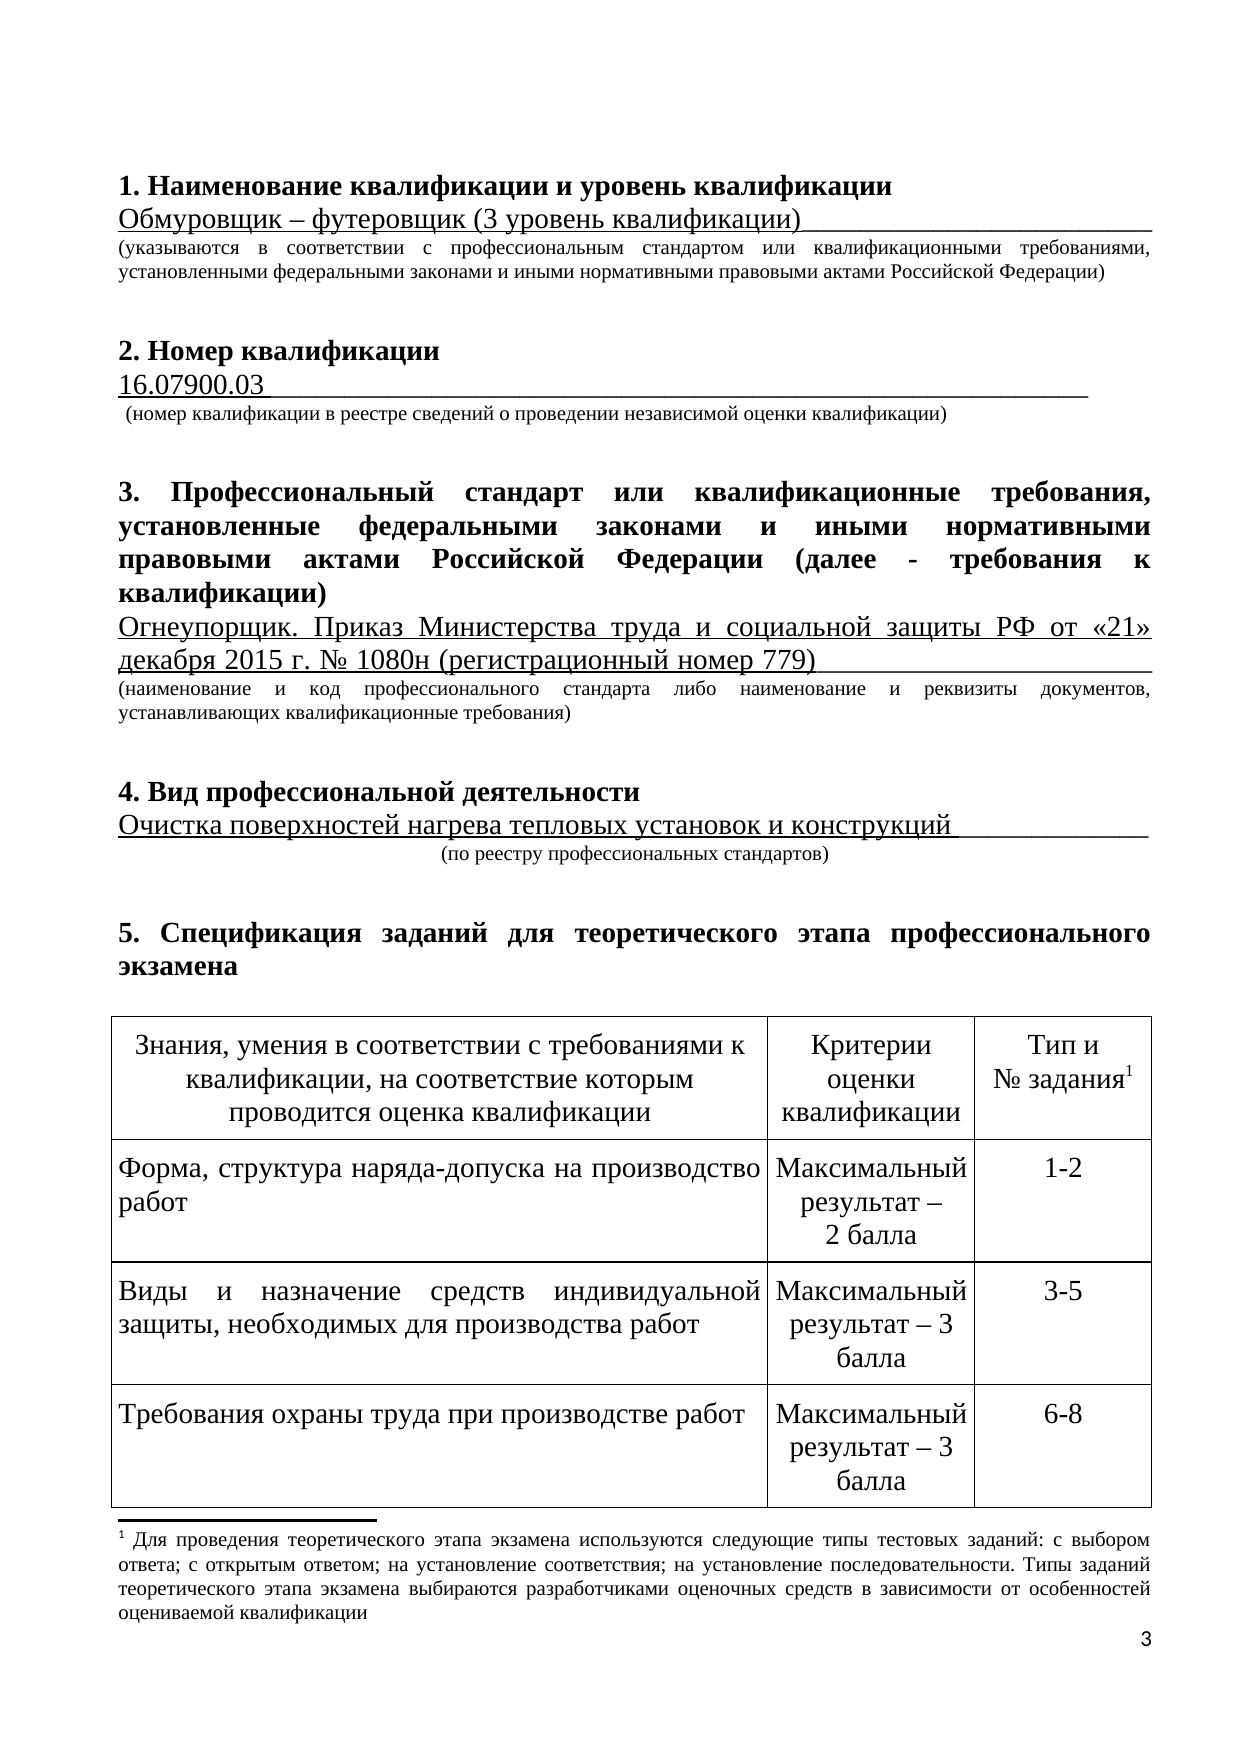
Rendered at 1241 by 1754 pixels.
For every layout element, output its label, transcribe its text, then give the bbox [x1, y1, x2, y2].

text 16.07900.03 ________________________________________________________ [118, 367, 1152, 400]
text (номер квалификации в реестре сведений о проведении независимой оценки квалификации) [118, 400, 1152, 424]
text 1. Наименование квалификации и уровень квалификации [118, 168, 1152, 202]
table_header Знания, умения в соответствии с требованиями к квалификации, на соответствие которым проводится оценка квалификации [112, 1017, 767, 1138]
text 5. Спецификация заданий для теоретического этапа профессионального экзамена [118, 915, 1152, 982]
table_header Тип и № задания [975, 1017, 1151, 1138]
table_cell Виды и назначение средств индивидуальной защиты, необходимых для производства работ [112, 1263, 767, 1384]
text 4. Вид профессиональной деятельности [118, 774, 1152, 807]
table_header Критерии оценки квалификации [768, 1017, 974, 1138]
text 3. Профессиональный стандарт или квалификационные требования, установленные федеральными законами и иными нормативными правовыми актами Российской Федерации (далее - требования к квалификации) [118, 474, 1152, 609]
text (по реестру профессиональных стандартов) [118, 841, 1152, 865]
table_cell Требования охраны труда при производстве работ [112, 1385, 767, 1507]
table_cell Форма, структура наряда-допуска на производство работ [112, 1140, 767, 1261]
table_cell 3-5 [975, 1263, 1151, 1384]
table_cell 1-2 [975, 1140, 1151, 1261]
text Обмуровщик – футеровщик (3 уровень квалификации)________________________ (указываются в соответствии с профессиональным стандартом или квалификационными требованиями, установленными федеральными законами и иными нормативными правовыми актами Российской Федерации) [118, 202, 1152, 231]
text Огнеупорщик. Приказ Министерства труда и социальной защиты РФ от «21» декабря 2015 г. № 1080н (регистрационный номер 779)_______________________ (наименование и код профессионального стандарта либо наименование и реквизиты документов, устанавливающих квалификационные требования) [118, 609, 1152, 638]
text Очистка поверхностей нагрева тепловых установок и конструкций _____________ [118, 807, 1152, 841]
table_cell Максимальный результат – 3 балла [768, 1263, 974, 1384]
table_cell Максимальный результат – 3 балла [768, 1385, 974, 1507]
text 2. Номер квалификации [118, 333, 1152, 367]
text Огнеупорщик. Приказ Министерства труда и социальной защиты РФ от «21» декабря 2015 г. № 1080н (регистрационный номер 779)_______________________ (наименование и код профессионального стандарта либо наименование и реквизиты документов, устанавливающих квалификационные требования) [118, 639, 1152, 671]
table_cell Максимальный результат – 2 балла [768, 1140, 974, 1261]
table_cell 6-8 [975, 1385, 1151, 1507]
text Обмуровщик – футеровщик (3 уровень квалификации)________________________ (указываются в соответствии с профессиональным стандартом или квалификационными требованиями, установленными федеральными законами и иными нормативными правовыми актами Российской Федерации) [118, 232, 1152, 283]
text Огнеупорщик. Приказ Министерства труда и социальной защиты РФ от «21» декабря 2015 г. № 1080н (регистрационный номер 779)_______________________ (наименование и код профессионального стандарта либо наименование и реквизиты документов, устанавливающих квалификационные требования) [118, 673, 1152, 724]
